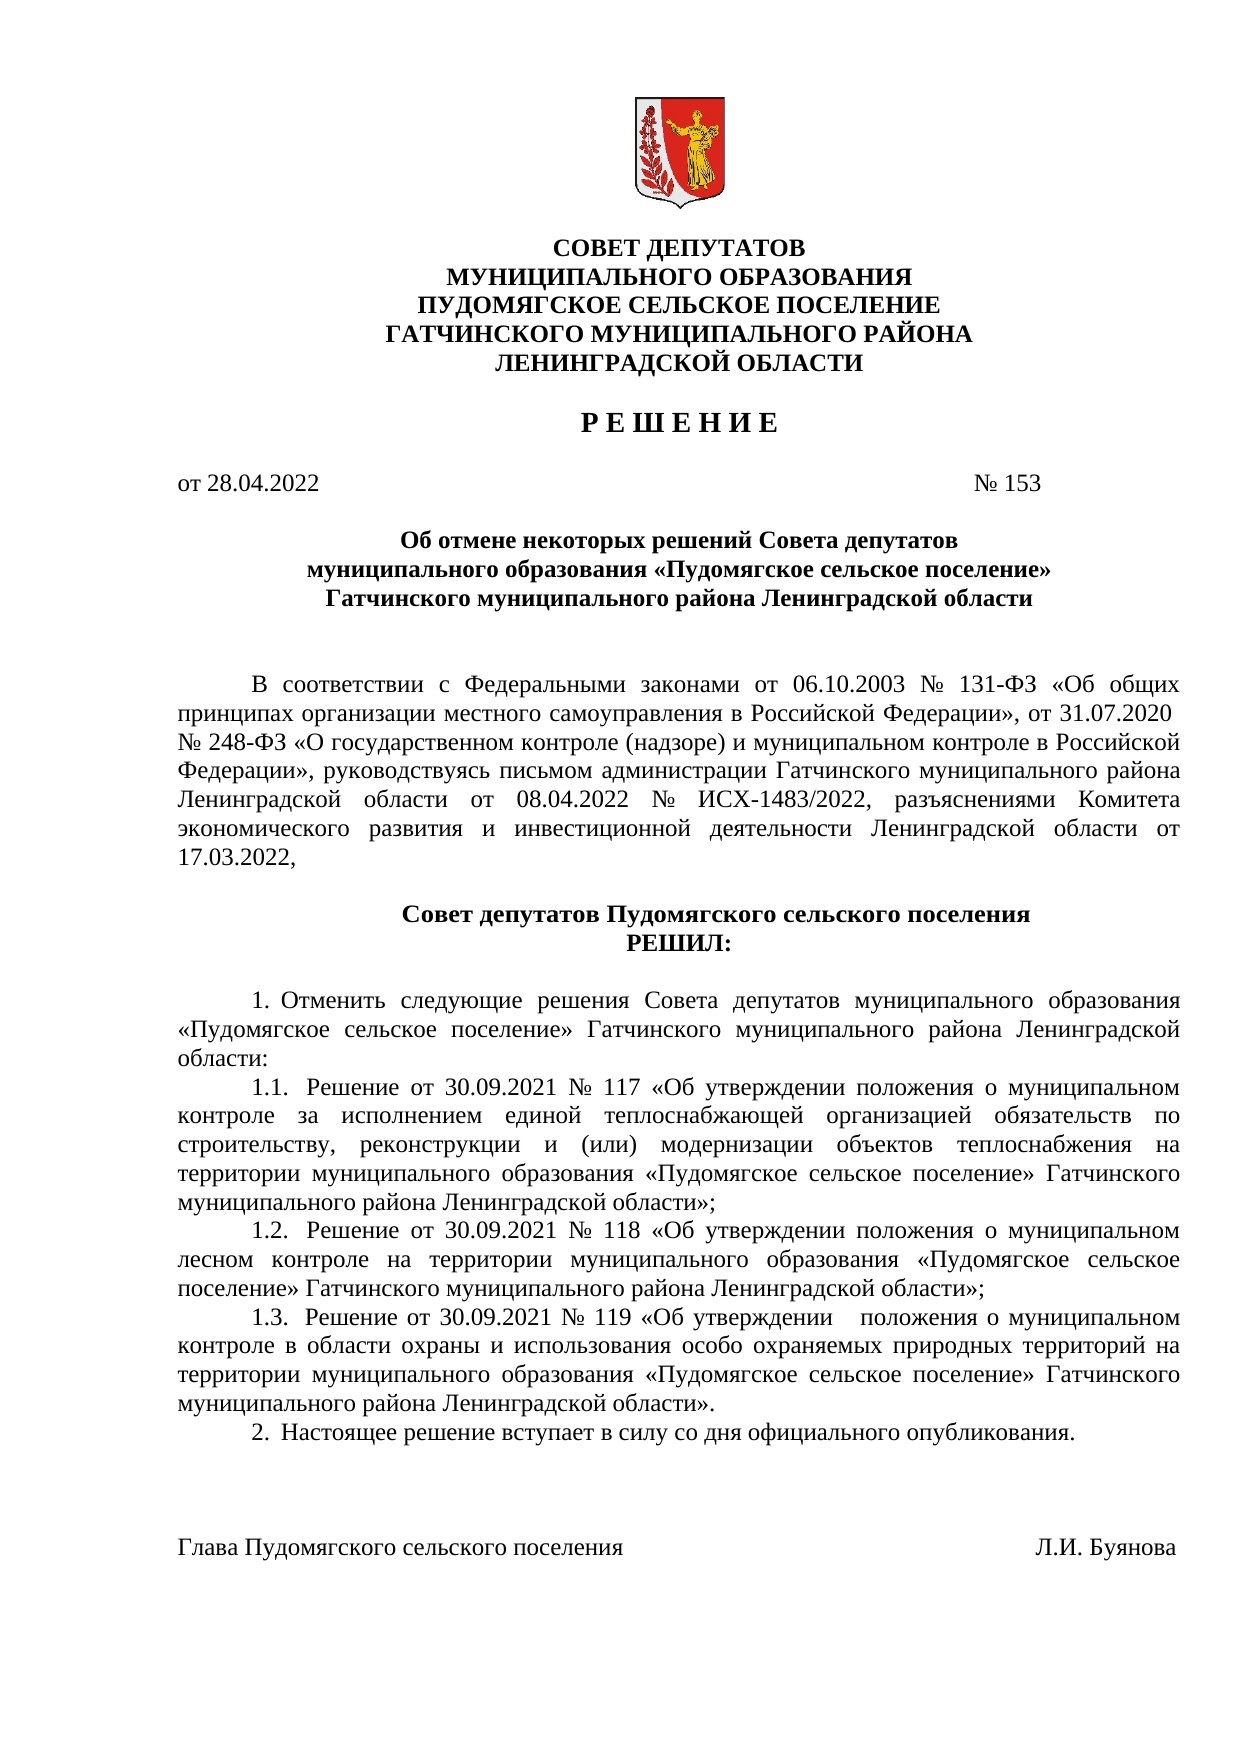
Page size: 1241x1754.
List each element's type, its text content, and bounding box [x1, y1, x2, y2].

subtitle муниципального образования «Пудомягское сельское поселение» [177, 554, 1181, 583]
subtitle Гатчинского муниципального района Ленинградской области [177, 583, 1181, 612]
text от 28.04.2022 № 153 [177, 468, 1181, 497]
list Решение от 30.09.2021 № 117 «Об утверждении положения о муниципальном контроле за исполнением единой теплоснабжающей организацией обязательств по строительству, реконструкции и (или) модернизации объектов теплоснабжения на территории муниципального образования «Пудомягское сельское поселение» Гатчинского муниципального района Ленинградской области»; [177, 1072, 1181, 1215]
list Настоящее решение вступает в силу со дня официального опубликования. [177, 1417, 1181, 1445]
subtitle Об отмене некоторых решений Совета депутатов [177, 525, 1181, 554]
subtitle Р Е Ш Е Н И Е [177, 406, 1181, 439]
text Ленинградской области [177, 348, 1181, 377]
list Отменить следующие решения Совета депутатов муниципального образования «Пудомягское сельское поселение» Гатчинского муниципального района Ленинградской области: [177, 985, 1181, 1072]
text ПУДОМЯГСКОЕ сельскоЕ поселениЕ [177, 291, 1181, 319]
text Совет депутатов Пудомягского сельского поселения [177, 899, 1181, 928]
text муниципального образования [177, 262, 1181, 291]
text В соответствии с Федеральными законами от 06.10.2003 № 131-ФЗ «Об общих принципах организации местного самоуправления в Российской Федерации», от 31.07.2020 № 248-ФЗ «О государственном контроле (надзоре) и муниципальном контроле в Российской Федерации», руководствуясь письмом администрации Гатчинского муниципального района Ленинградской области от 08.04.2022 № ИСХ-1483/2022, разъяснениями Комитета экономического развития и инвестиционной деятельности Ленинградской области от 17.03.2022, [177, 669, 1181, 870]
picture [635, 97, 725, 209]
list Решение от 30.09.2021 № 119 «Об утверждении положения о муниципальном контроле в области охраны и использования особо охраняемых природных территорий на территории муниципального образования «Пудомягское сельское поселение» Гатчинского муниципального района Ленинградской области». [177, 1302, 1181, 1417]
list Решение от 30.09.2021 № 118 «Об утверждении положения о муниципальном лесном контроле на территории муниципального образования «Пудомягское сельское поселение» Гатчинского муниципального района Ленинградской области»; [177, 1215, 1181, 1302]
text Глава Пудомягского сельского поселения Л.И. Буянова [177, 1532, 1181, 1560]
text Совет депутатов [177, 233, 1181, 262]
text Гатчинского муниципального района [177, 319, 1181, 348]
text РЕШИЛ: [177, 928, 1181, 957]
